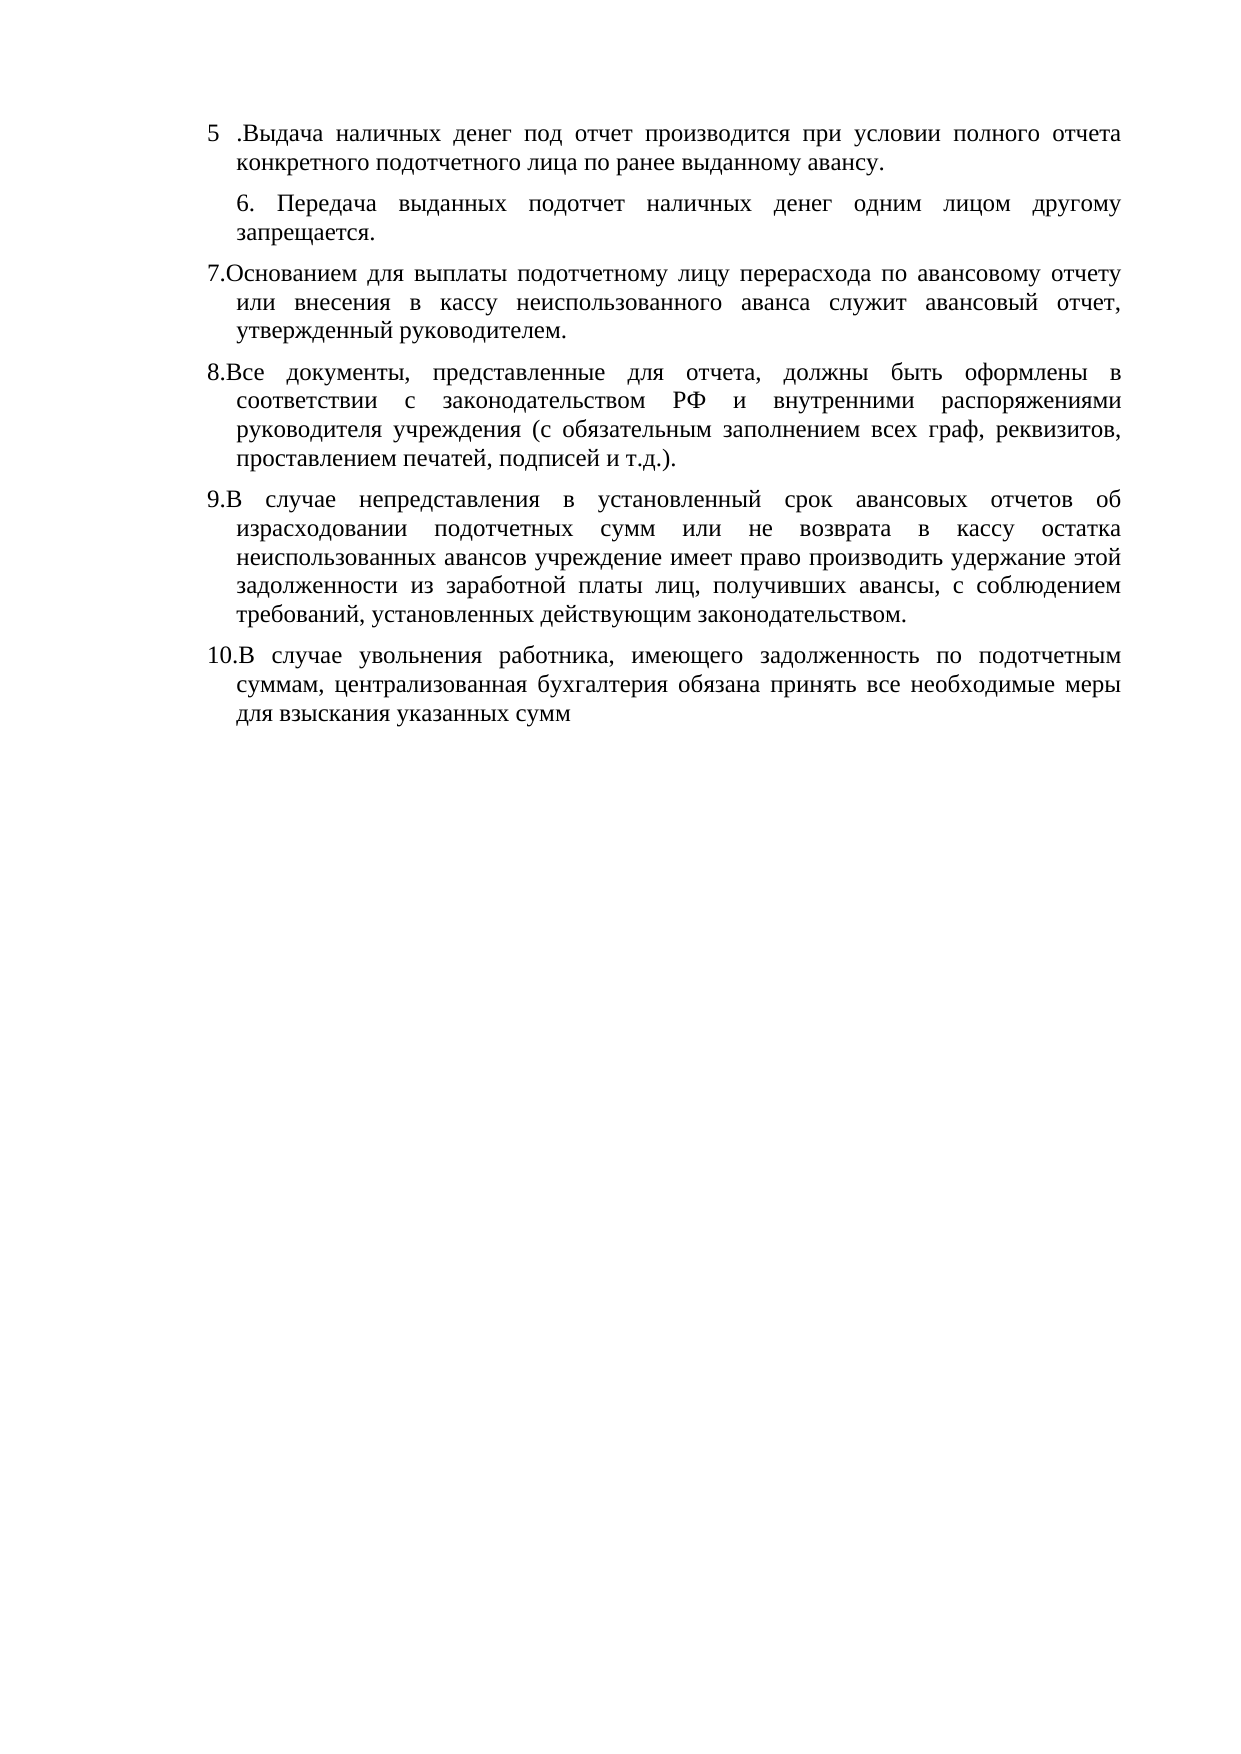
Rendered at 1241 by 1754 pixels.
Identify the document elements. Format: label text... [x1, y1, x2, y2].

text 9.В случае непредставления в установленный срок авансовых отчетов об израсходовании подотчетных сумм или не возврата в кассу остатка неиспользованных авансов учреждение имеет право производить удержание этой задолженности из заработной платы лиц, получивших авансы, с соблюдением требований, установленных действующим законодательством. [207, 484, 1122, 628]
text 8.Все документы, представленные для отчета, должны быть оформлены в соответствии с законодательством РФ и внутренними распоряжениями руководителя учреждения (с обязательным заполнением всех граф, реквизитов, проставлением печатей, подписей и т.д.). [207, 357, 1122, 472]
list .Выдача наличных денег под отчет производится при условии полного отчета конкретного подотчетного лица по ранее выданному авансу. [207, 118, 1122, 176]
text 10.В случае увольнения работника, имеющего задолженность по подотчетным суммам, централизованная бухгалтерия обязана принять все необходимые меры для взыскания указанных сумм [207, 641, 1122, 727]
text 7.Основанием для выплаты подотчетному лицу перерасхода по авансовому отчету или внесения в кассу неиспользованного аванса служит авансовый отчет, утвержденный руководителем. [207, 258, 1122, 344]
text 6. Передача выданных подотчет наличных денег одним лицом другому запрещается. [207, 188, 1122, 246]
